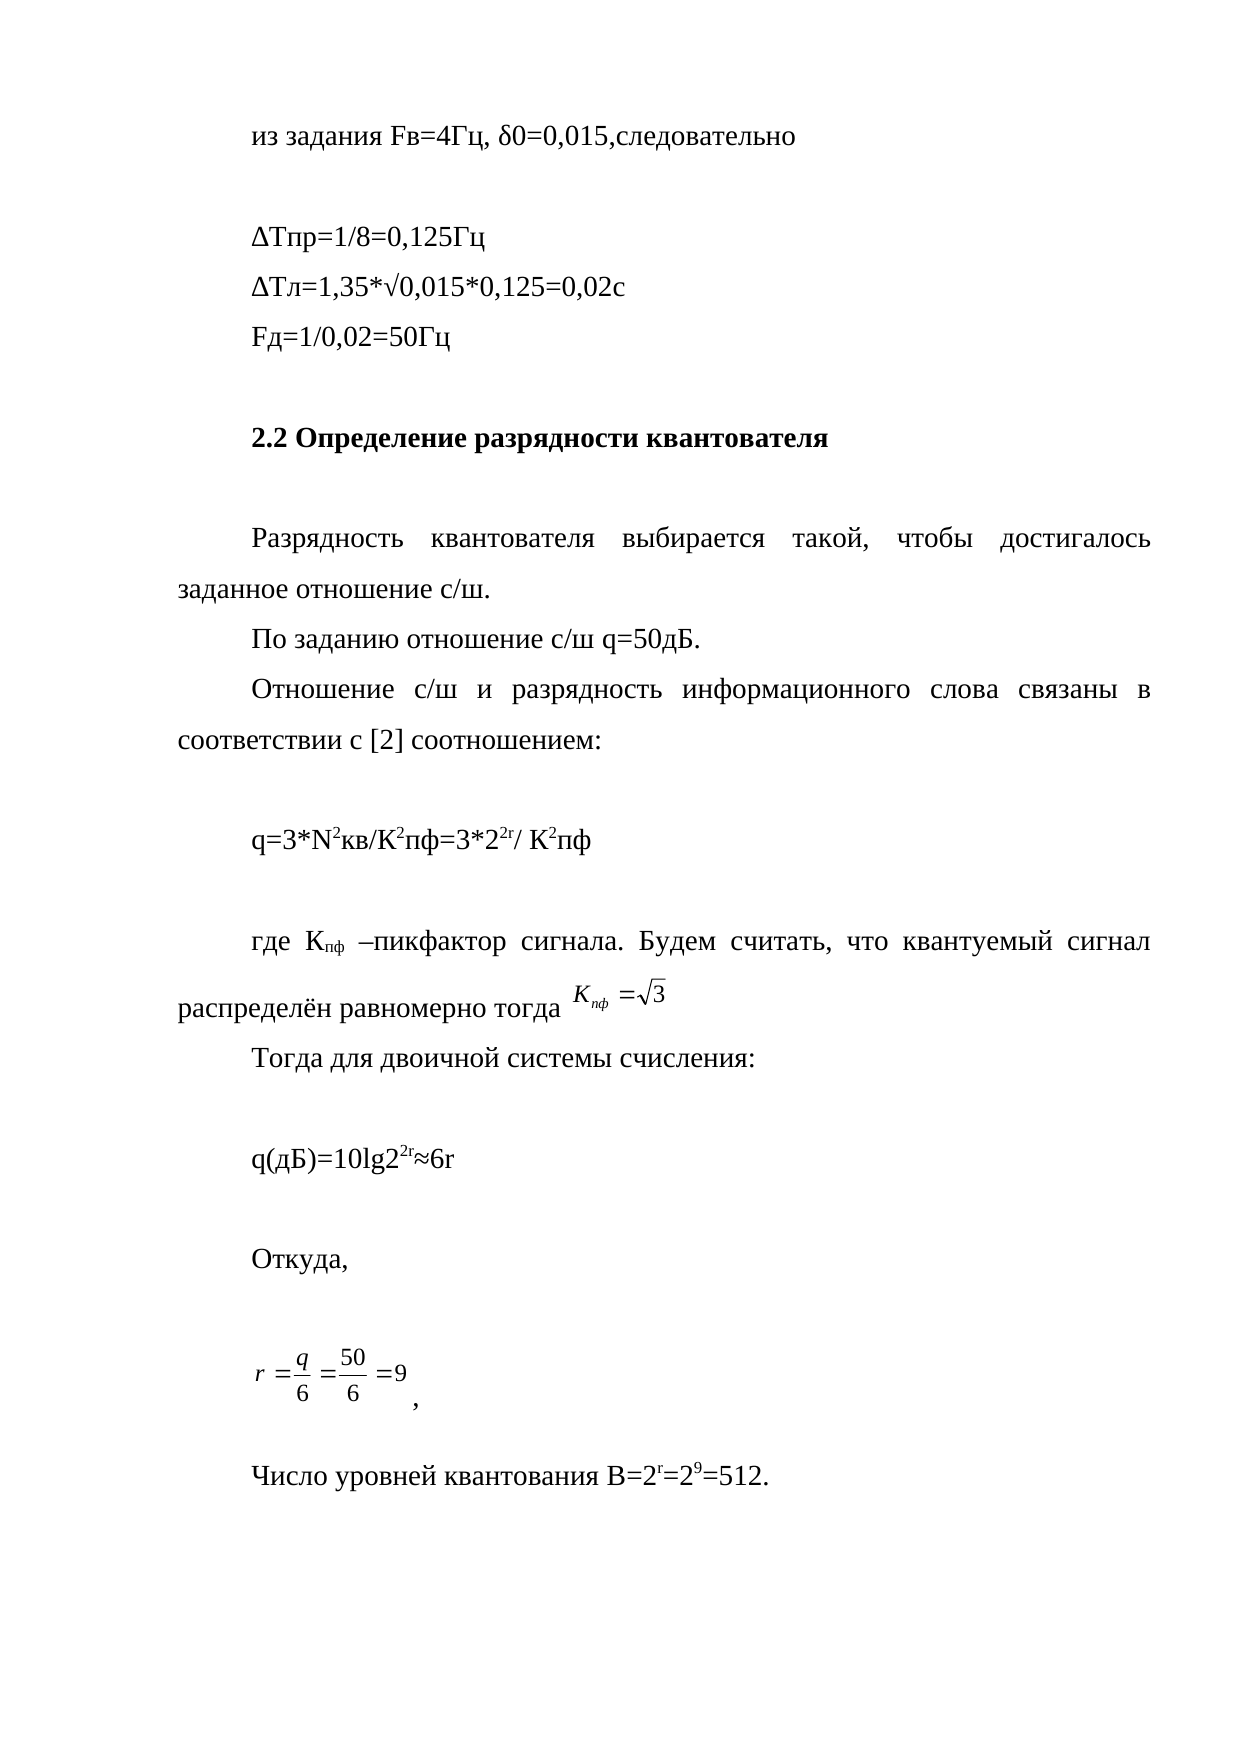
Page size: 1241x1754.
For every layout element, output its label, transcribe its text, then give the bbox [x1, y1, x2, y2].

text из задания Fв=4Гц, δ0=0,015,следовательно [177, 118, 1152, 152]
text Fд=1/0,02=50Гц [177, 319, 1152, 353]
text Разрядность квантователя выбирается такой, чтобы достигалось заданное отношение с/ш. [177, 521, 1152, 604]
text По заданию отношение с/ш q=50дБ. [177, 621, 1152, 655]
text где Кпф –пикфактор сигнала. Будем считать, что квантуемый сигнал распределён равномерно тогда [177, 923, 1152, 1023]
text Отношение с/ш и разрядность информационного слова связаны в соответствии с [2] соотношением: [177, 672, 1152, 755]
text , [177, 1342, 1152, 1413]
text Число уровней квантования B=2r=29=512. [177, 1458, 1152, 1492]
text 2.2 Определение разрядности квантователя [177, 420, 1152, 453]
text ∆Тпр=1/8=0,125Гц [177, 219, 1152, 252]
text Тогда для двоичной системы счисления: [177, 1040, 1152, 1074]
text ∆Тл=1,35*√0,015*0,125=0,02с [177, 269, 1152, 303]
text q=3*N2кв/К2пф=3*22r/ К2пф [177, 822, 1152, 856]
text Откуда, [177, 1242, 1152, 1275]
text q(дБ)=10lg22r≈6r [177, 1141, 1152, 1174]
